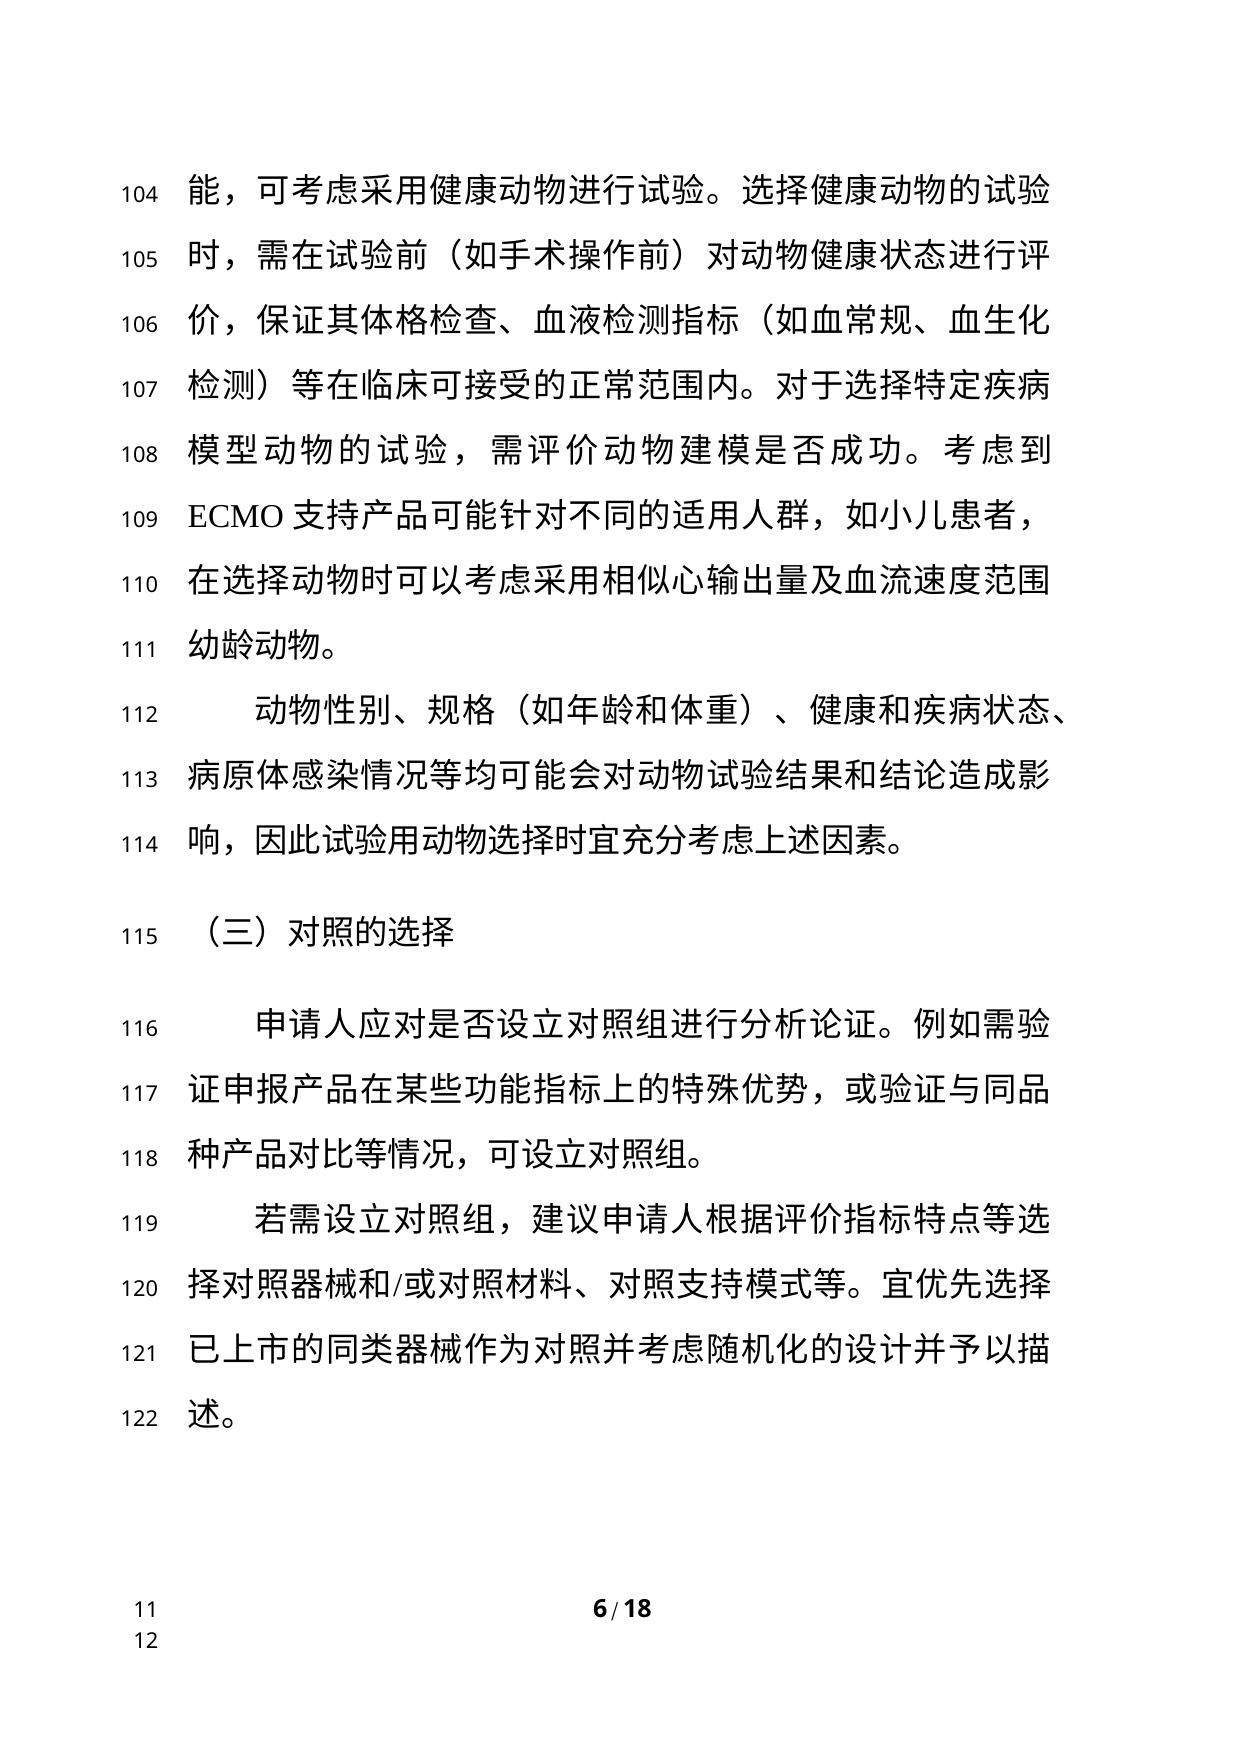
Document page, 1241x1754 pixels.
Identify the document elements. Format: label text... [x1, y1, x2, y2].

text 申请人应对是否设立对照组进行分析论证。例如需验证申报产品在某些功能指标上的特殊优势，或验证与同品种产品对比等情况，可设立对照组。 [187, 990, 1053, 1185]
text 若需设立对照组，建议申请人根据评价指标特点等选择对照器械和/或对照材料、对照支持模式等。宜优先选择已上市的同类器械作为对照并考虑随机化的设计并予以描述。 [187, 1185, 1053, 1445]
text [187, 156, 1053, 676]
text 动物性别、规格（如年龄和体重）、健康和疾病状态、病原体感染情况等均可能会对动物试验结果和结论造成影响，因此试验用动物选择时宜充分考虑上述因素。 [187, 676, 1053, 871]
subtitle （三）对照的选择 [187, 898, 1053, 963]
